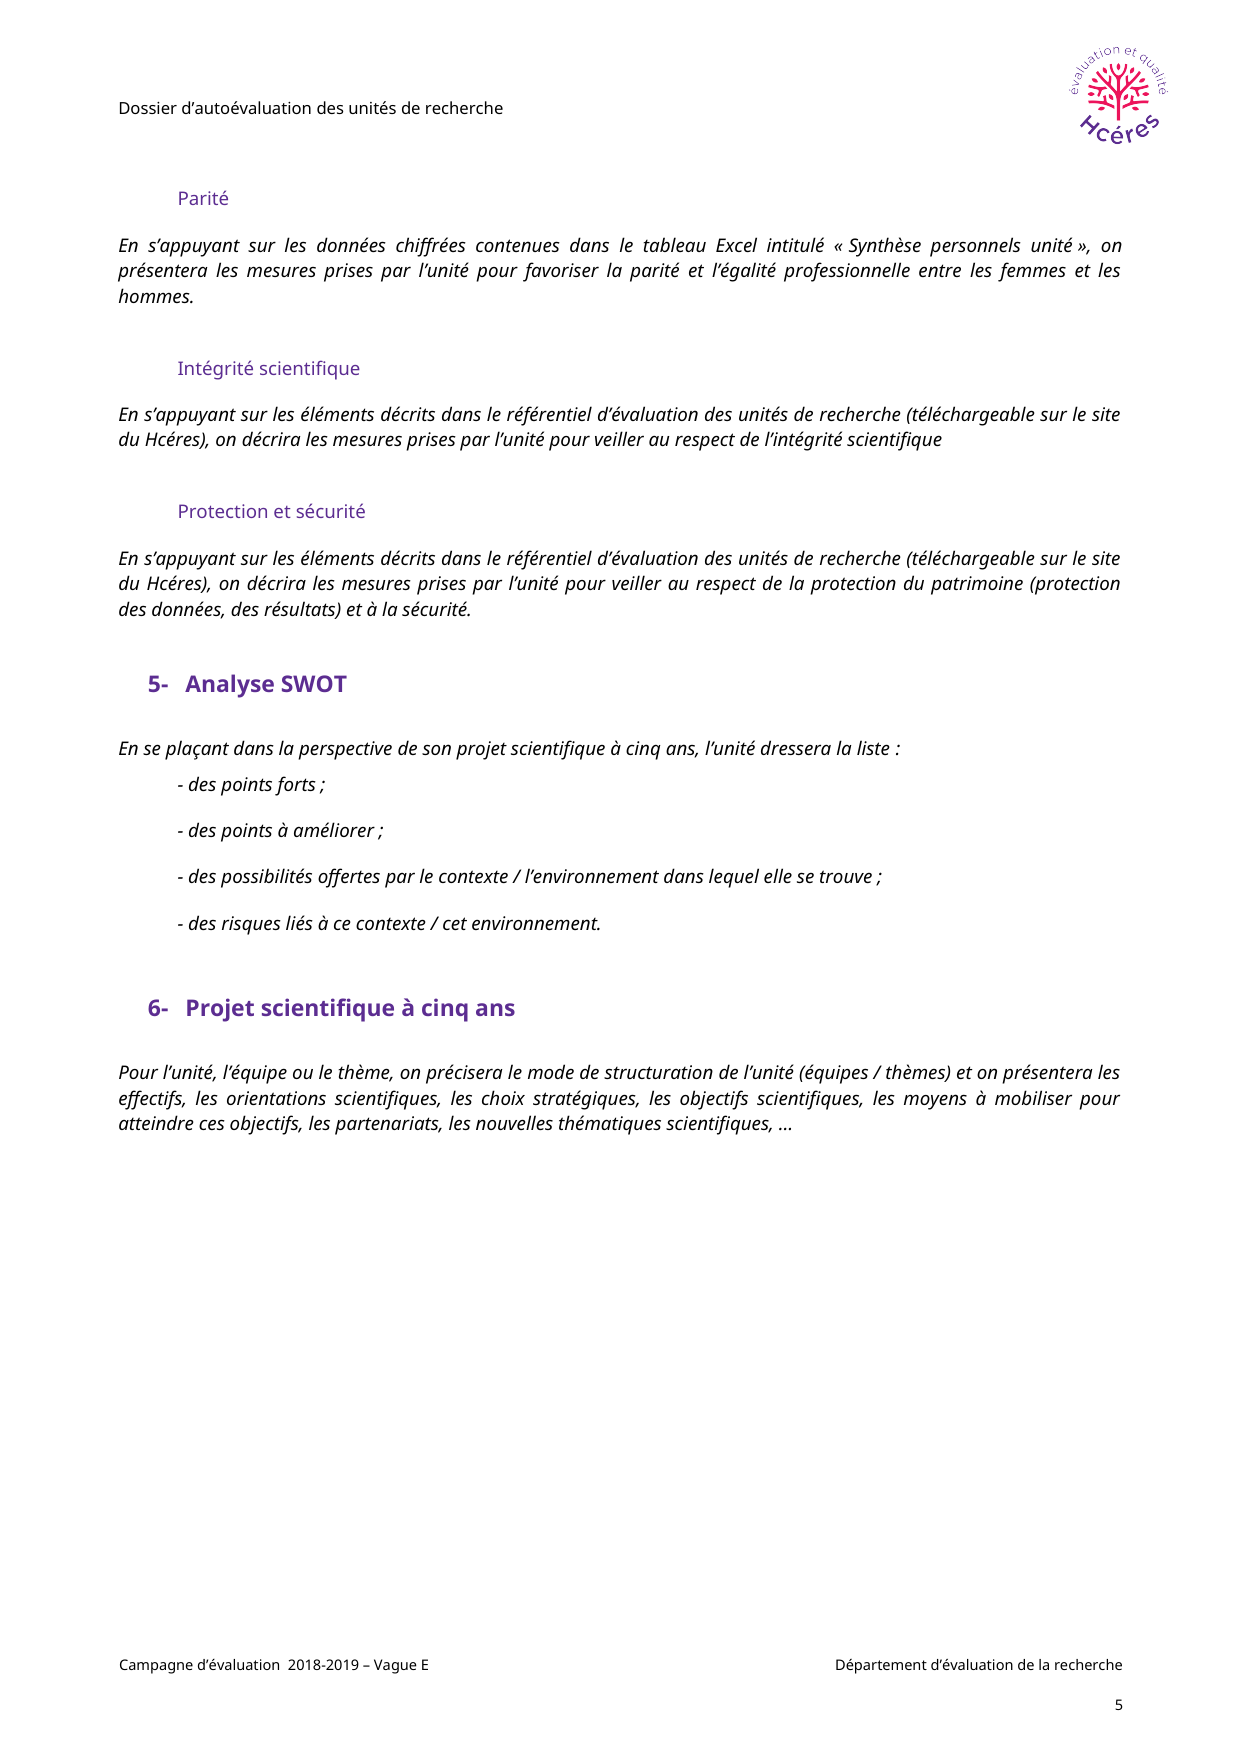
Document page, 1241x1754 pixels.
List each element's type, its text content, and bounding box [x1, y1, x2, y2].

text Parité [118, 186, 1122, 211]
text Protection et sécurité [118, 498, 1122, 524]
text En s’appuyant sur les éléments décrits dans le référentiel d’évaluation des unités de recherche (téléchargeable sur le site du Hcéres), on décrira les mesures prises par l’unité pour veiller au respect de l’intégrité scientifique [118, 401, 1122, 452]
text - des risques liés à ce contexte / cet environnement. [118, 910, 1122, 936]
picture [1062, 39, 1172, 149]
text Pour l’unité, l’équipe ou le thème, on précisera le mode de structuration de l’unité (équipes / thèmes) et on présentera les effectifs, les orientations scientifiques, les choix stratégiques, les objectifs scientifiques, les moyens à mobiliser pour atteindre ces objectifs, les partenariats, les nouvelles thématiques scientifiques, … [118, 1059, 1122, 1136]
text - des points forts ; [118, 771, 1122, 796]
text En se plaçant dans la perspective de son projet scientifique à cinq ans, l’unité dressera la liste : [118, 735, 1122, 761]
list Projet scientifique à cinq ans [148, 992, 1122, 1023]
text En s’appuyant sur les éléments décrits dans le référentiel d’évaluation des unités de recherche (téléchargeable sur le site du Hcéres), on décrira les mesures prises par l’unité pour veiller au respect de la protection du patrimoine (protection des données, des résultats) et à la sécurité. [118, 545, 1122, 621]
text - des possibilités offertes par le contexte / l’environnement dans lequel elle se trouve ; [118, 864, 1122, 889]
list Analyse SWOT [148, 668, 1122, 699]
text - des points à améliorer ; [118, 817, 1122, 843]
text En s’appuyant sur les données chiffrées contenues dans le tableau Excel intitulé « Synthèse personnels unité », on présentera les mesures prises par l’unité pour favoriser la parité et l’égalité professionnelle entre les femmes et les hommes. [118, 232, 1122, 308]
text Intégrité scientifique [118, 355, 1122, 380]
